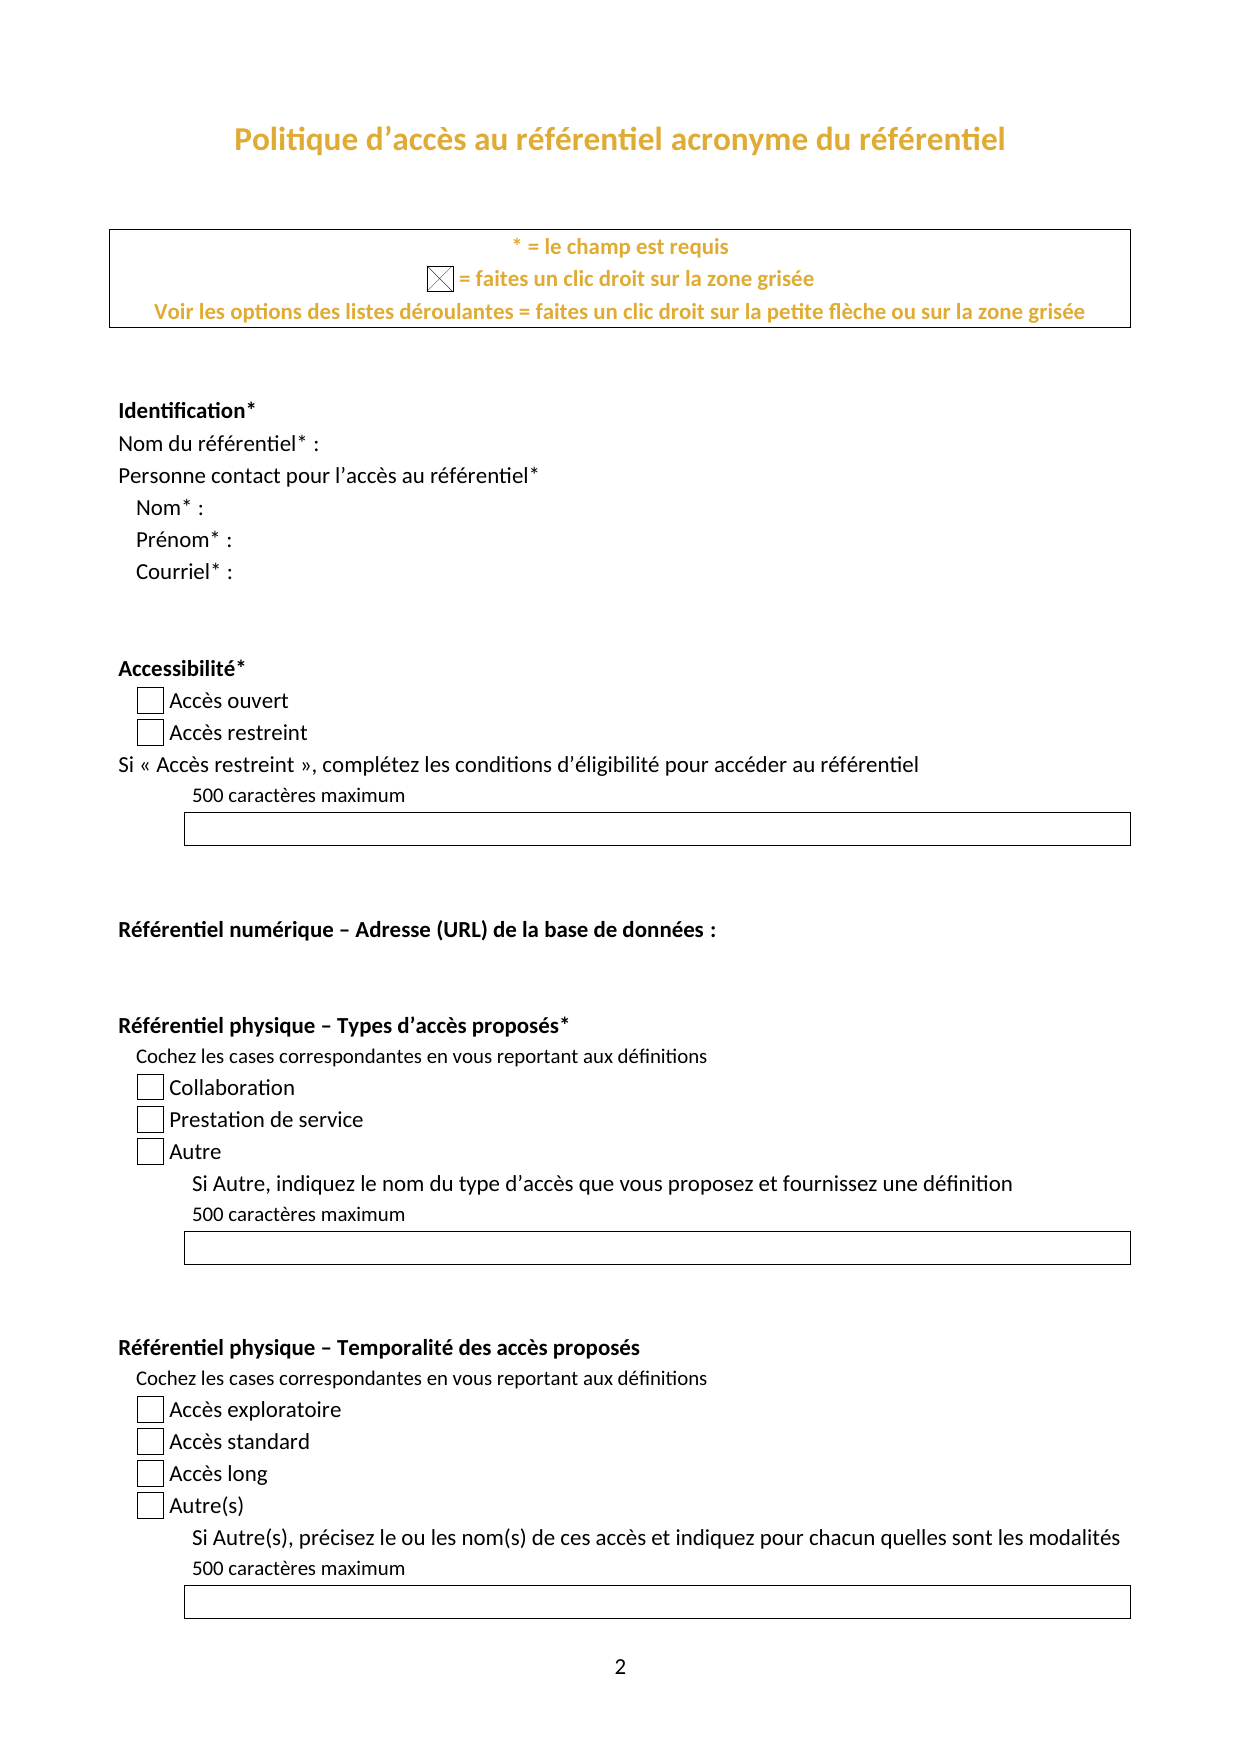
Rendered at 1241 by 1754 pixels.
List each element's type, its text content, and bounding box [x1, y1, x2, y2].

text 500 caractères maximum [136, 1201, 1122, 1227]
text Accès long [136, 1459, 1122, 1487]
text Référentiel physique – Types d’accès proposés* [118, 1011, 1122, 1039]
text Si Autre(s), précisez le ou les nom(s) de ces accès et indiquez pour chacun quelles sont les modalités [136, 1523, 1122, 1551]
text * = le champ est requis [110, 230, 1130, 260]
text Référentiel physique – Temporalité des accès proposés [118, 1333, 1122, 1361]
text Accessibilité* [118, 654, 1122, 682]
text Prénom* : [136, 525, 1122, 553]
text Si Autre, indiquez le nom du type d’accès que vous proposez et fournissez une définition [136, 1169, 1122, 1197]
text Accès exploratoire [136, 1395, 1122, 1423]
text Autre [136, 1137, 1122, 1165]
text 500 caractères maximum [136, 1556, 1122, 1581]
text Identification* [118, 396, 1122, 424]
text Voir les options des listes déroulantes = faites un clic droit sur la petite flèche ou sur la zone grisée [110, 294, 1130, 327]
text Si « Accès restreint », complétez les conditions d’éligibilité pour accéder au référentiel [118, 751, 1122, 778]
text Politique d’accès au référentiel acronyme du référentiel [118, 118, 1122, 159]
text Cochez les cases correspondantes en vous reportant aux définitions [136, 1043, 1122, 1069]
text Personne contact pour l’accès au référentiel* [118, 461, 1122, 489]
text Accès restreint [136, 718, 1122, 746]
text Autre(s) [136, 1491, 1122, 1519]
text Collaboration [136, 1073, 1122, 1101]
text Nom* : [136, 493, 1122, 521]
text Cochez les cases correspondantes en vous reportant aux définitions [136, 1366, 1122, 1391]
text Accès ouvert [136, 686, 1122, 714]
text Accès standard [136, 1427, 1122, 1455]
text Prestation de service [136, 1105, 1122, 1133]
text Courriel* : [136, 557, 1122, 585]
text Nom du référentiel* : [118, 429, 1122, 457]
text = faites un clic droit sur la zone grisée [110, 261, 1130, 293]
text Référentiel numérique – Adresse (URL) de la base de données : [118, 915, 1122, 943]
text 500 caractères maximum [118, 783, 1122, 808]
